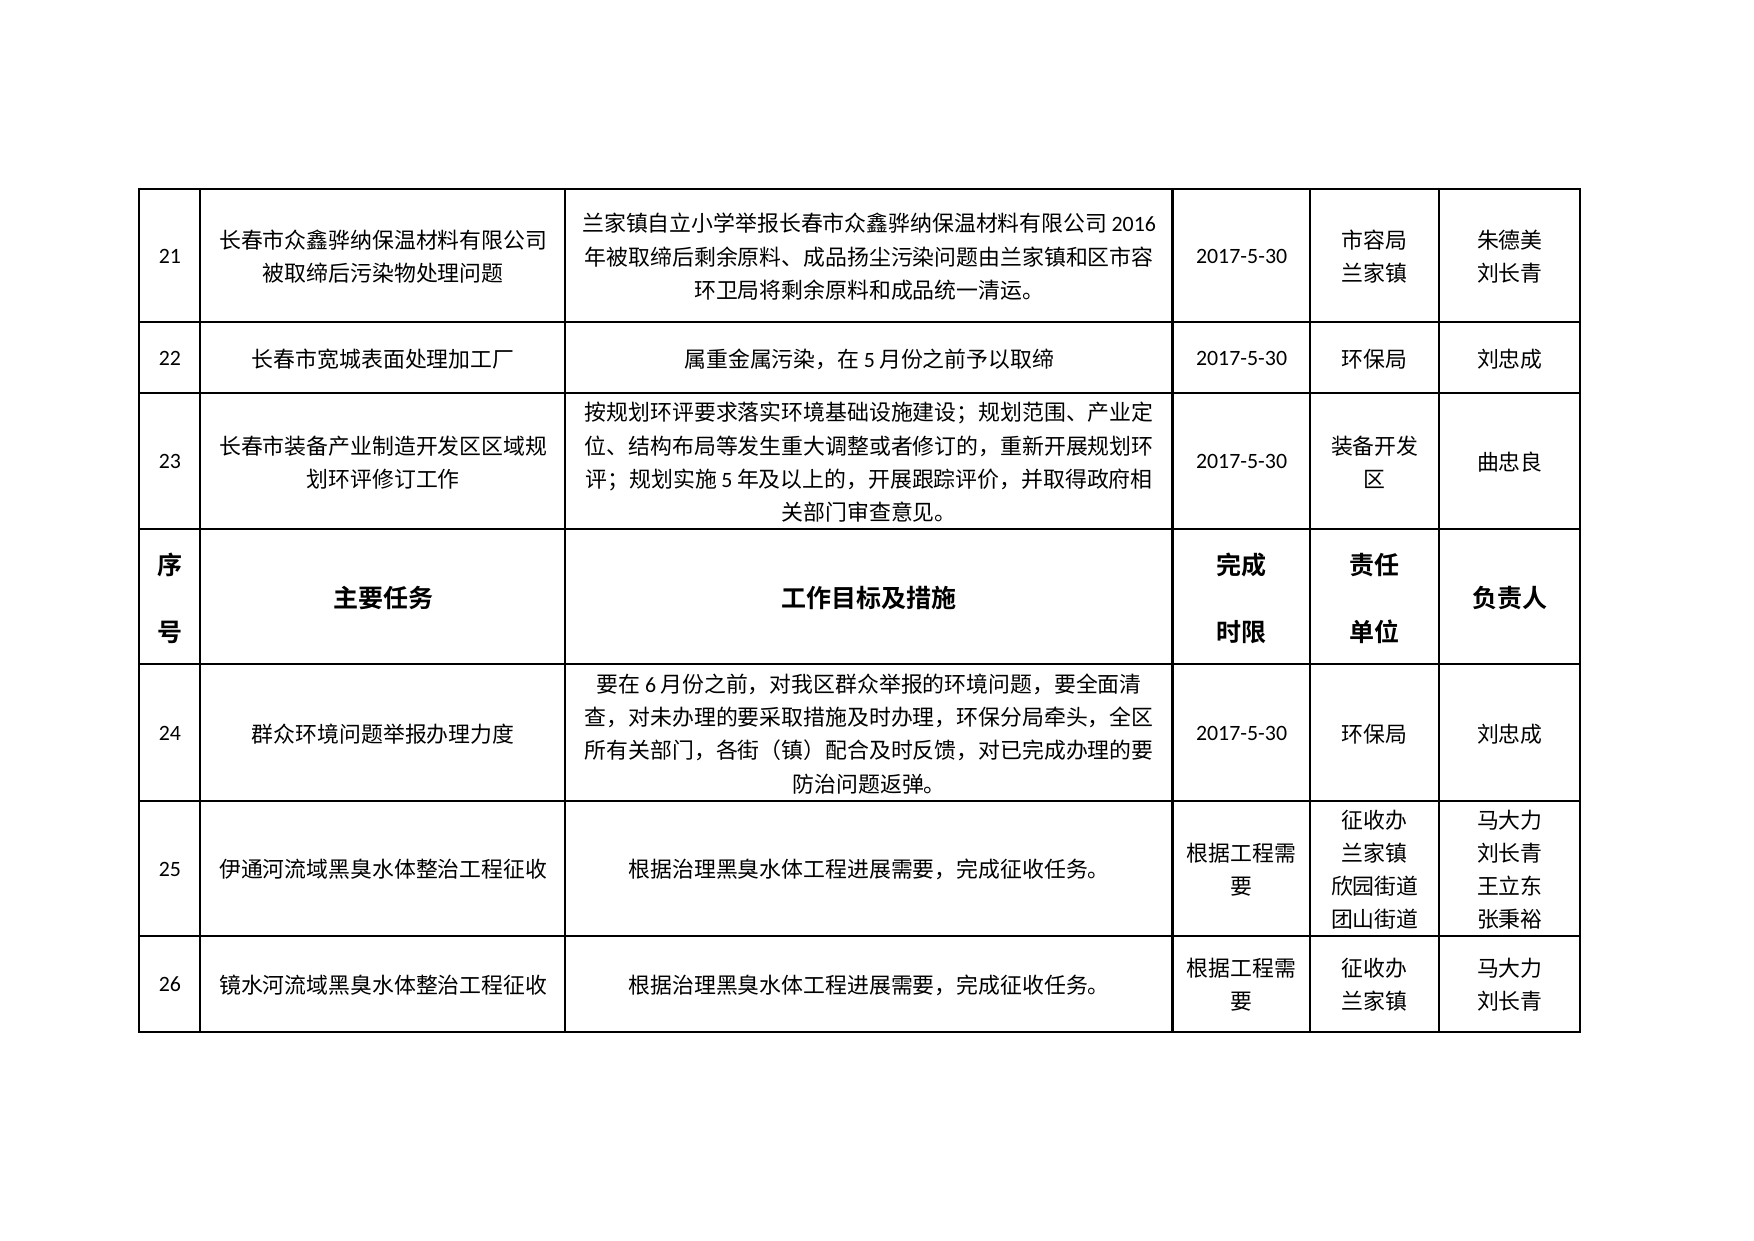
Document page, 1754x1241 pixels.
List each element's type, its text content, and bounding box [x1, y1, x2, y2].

table_cell 镜水河流域黑臭水体整治工程征收 [201, 937, 564, 1031]
table_cell 21 [140, 190, 199, 321]
table_cell 2017-5-30 [1174, 190, 1309, 321]
table_cell 马大力 刘长青 [1440, 937, 1579, 1031]
table_cell 23 [140, 394, 199, 528]
table_cell 根据工程需要 [1174, 802, 1309, 935]
table_cell 按规划环评要求落实环境基础设施建设；规划范围、产业定位、结构布局等发生重大调整或者修订的，重新开展规划环评；规划实施5年及以上的，开展跟踪评价，并取得政府相关部门审查意见。 [566, 394, 1171, 528]
table_cell 长春市众鑫骅纳保温材料有限公司被取缔后污染物处理问题 [201, 190, 564, 321]
table_cell 长春市装备产业制造开发区区域规划环评修订工作 [201, 394, 564, 528]
table_cell 曲忠良 [1440, 394, 1579, 528]
table_cell 刘忠成 [1440, 323, 1579, 392]
table_cell 24 [140, 665, 199, 800]
table_cell 序号 [140, 530, 199, 663]
table_cell 责任 单位 [1311, 530, 1438, 663]
table_cell 22 [140, 323, 199, 392]
table_cell 环保局 [1311, 323, 1438, 392]
table_cell 2017-5-30 [1174, 394, 1309, 528]
table_cell 主要任务 [201, 530, 564, 663]
table_cell 装备开发区 [1311, 394, 1438, 528]
table_cell 刘忠成 [1440, 665, 1579, 800]
table_cell 长春市宽城表面处理加工厂 [201, 323, 564, 392]
table_cell 2017-5-30 [1174, 323, 1309, 392]
table_cell 征收办 兰家镇 欣园街道 团山街道 [1311, 802, 1438, 935]
table_cell 兰家镇自立小学举报长春市众鑫骅纳保温材料有限公司2016年被取缔后剩余原料、成品扬尘污染问题由兰家镇和区市容环卫局将剩余原料和成品统一清运。 [566, 190, 1171, 321]
table_cell 马大力 刘长青 王立东 张秉裕 [1440, 802, 1579, 935]
table_cell 25 [140, 802, 199, 935]
table_cell 征收办 兰家镇 [1311, 937, 1438, 1031]
table_cell 群众环境问题举报办理力度 [201, 665, 564, 800]
table_cell 环保局 [1311, 665, 1438, 800]
table_cell 2017-5-30 [1174, 665, 1309, 800]
table_cell 工作目标及措施 [566, 530, 1171, 663]
table_cell 根据治理黑臭水体工程进展需要，完成征收任务。 [566, 802, 1171, 935]
table_cell 要在6月份之前，对我区群众举报的环境问题，要全面清查，对未办理的要采取措施及时办理，环保分局牵头，全区所有关部门，各街（镇）配合及时反馈，对已完成办理的要防治问题返弹。 [566, 665, 1171, 800]
table_cell 26 [140, 937, 199, 1031]
table_cell 根据工程需要 [1174, 937, 1309, 1031]
table_cell 负责人 [1440, 530, 1579, 663]
table_cell 完成 时限 [1174, 530, 1309, 663]
table_cell 朱德美 刘长青 [1440, 190, 1579, 321]
table_cell 属重金属污染，在5月份之前予以取缔 [566, 323, 1171, 392]
table_cell 根据治理黑臭水体工程进展需要，完成征收任务。 [566, 937, 1171, 1031]
table_cell 市容局 兰家镇 [1311, 190, 1438, 321]
table_cell 伊通河流域黑臭水体整治工程征收 [201, 802, 564, 935]
